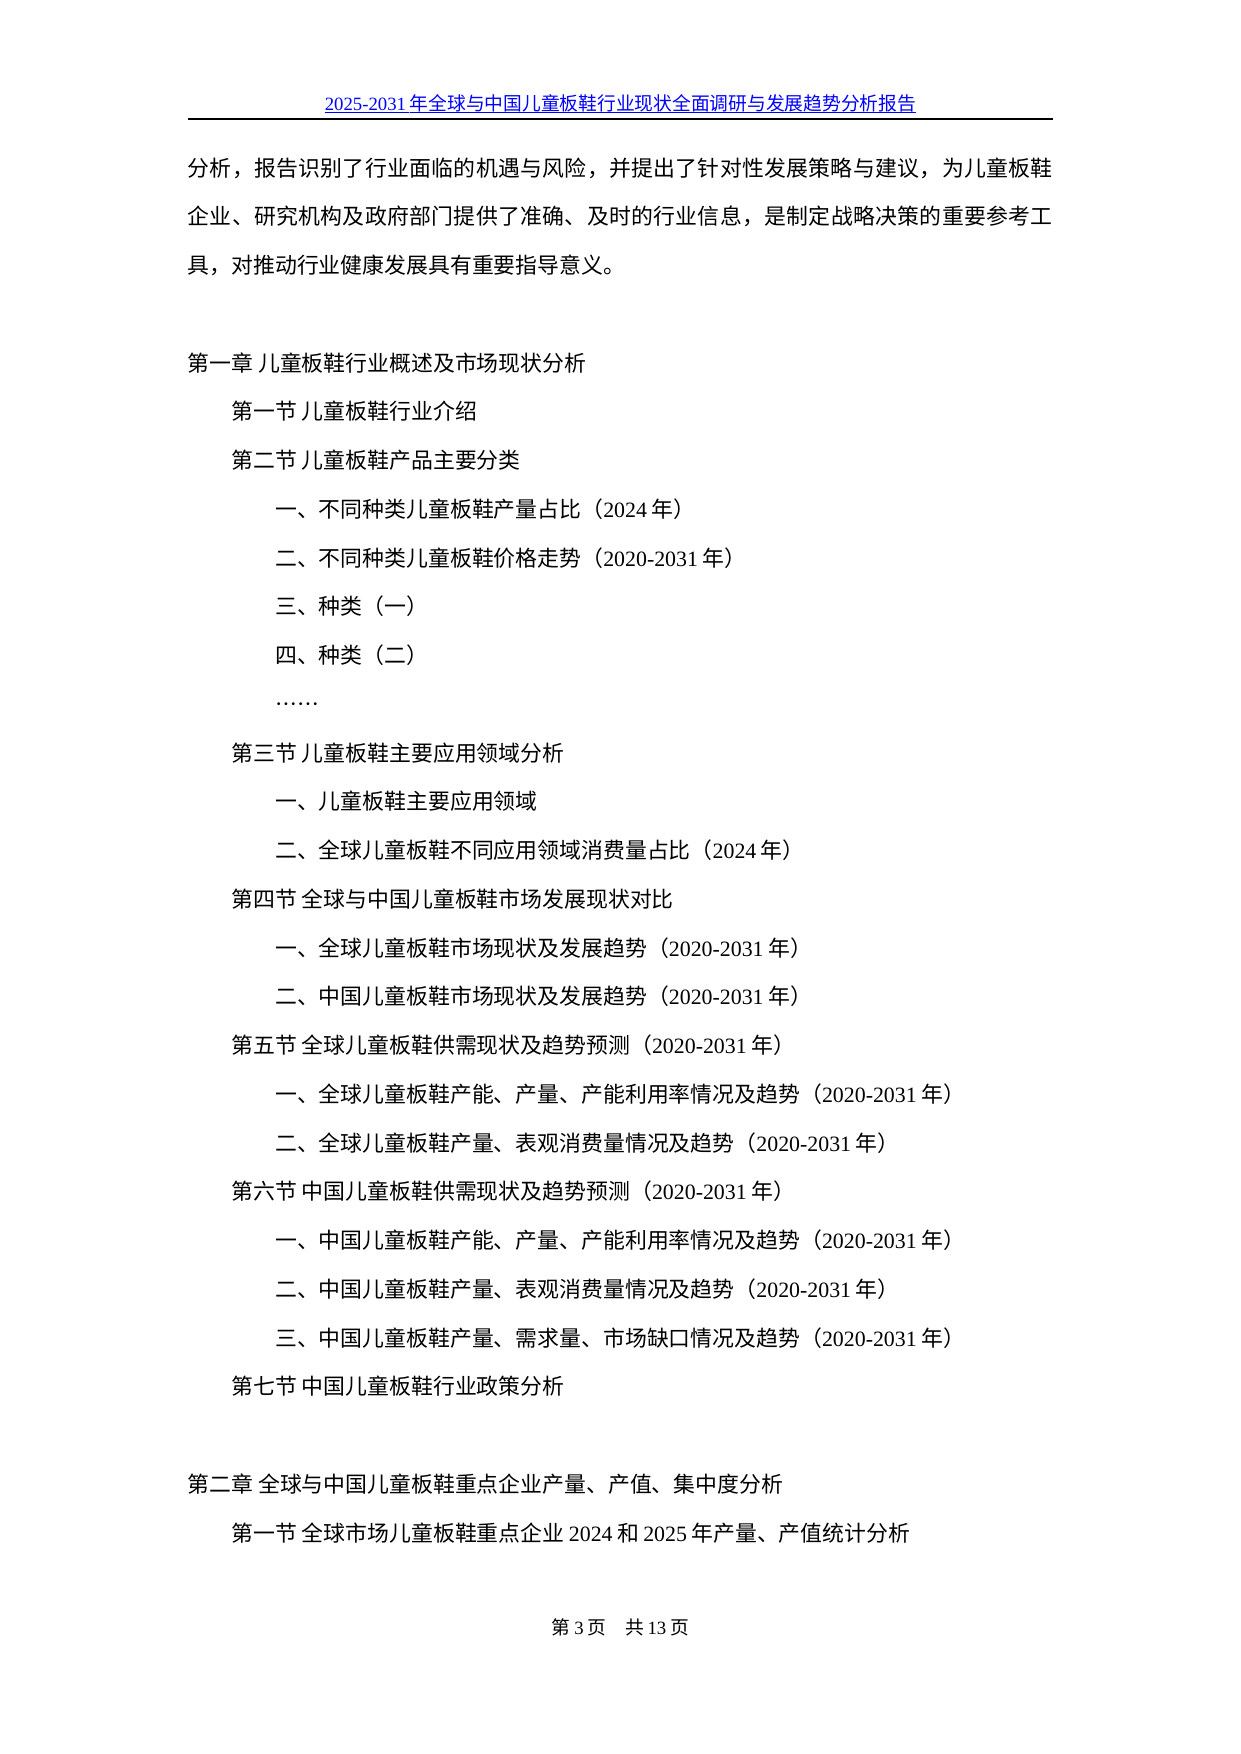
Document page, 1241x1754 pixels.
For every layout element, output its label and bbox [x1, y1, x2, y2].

text [187, 150, 1053, 1548]
